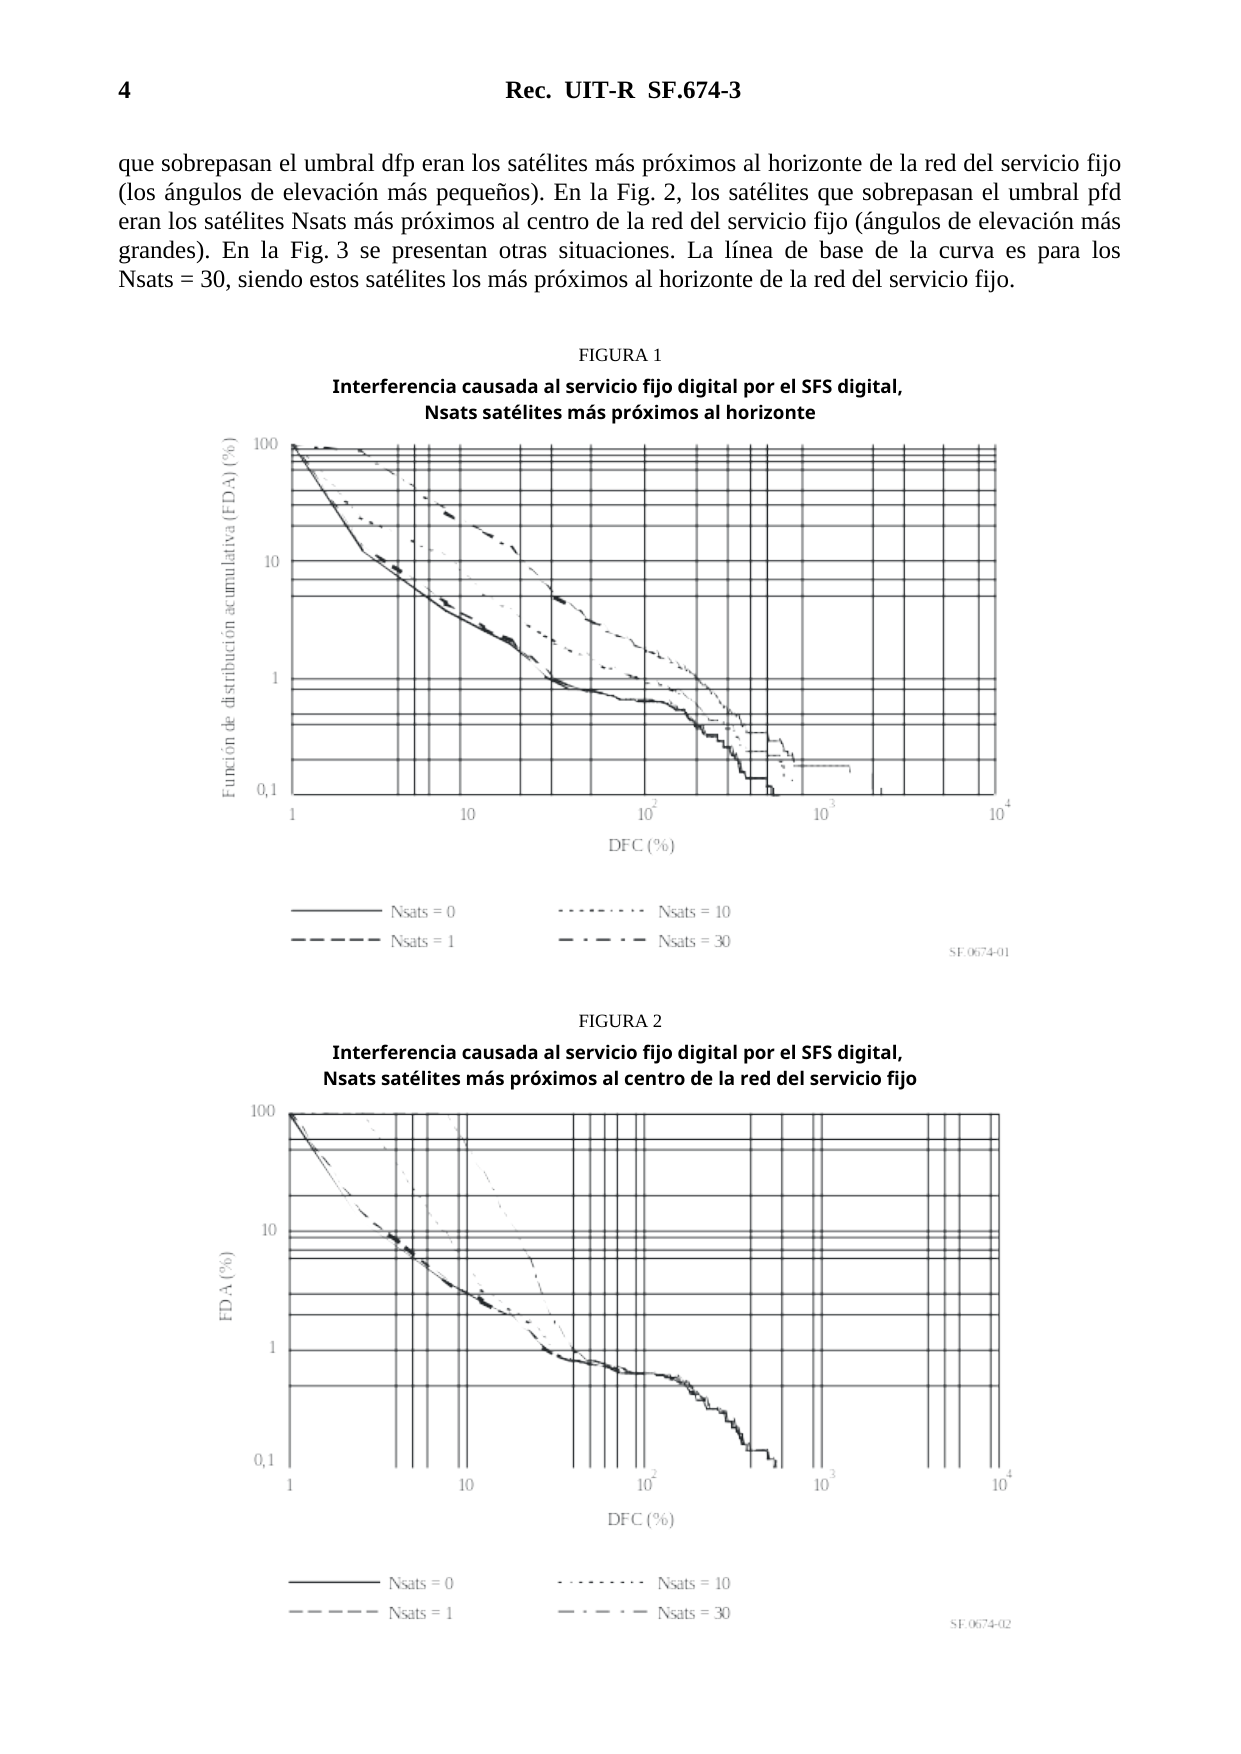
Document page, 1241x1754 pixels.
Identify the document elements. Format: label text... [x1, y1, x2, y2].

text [118, 148, 1122, 293]
title Interferencia causada al servicio fijo digital por el SFS digital, Nsats satélites más próximos al centro de la red del servicio fijo [118, 1039, 1122, 1091]
text figurA 2 [118, 1010, 1122, 1031]
text FIGURA 1 [118, 343, 1122, 365]
title Interferencia causada al servicio fijo digital por el SFS digital, Nsats satélites más próximos al horizonte [118, 373, 1122, 424]
